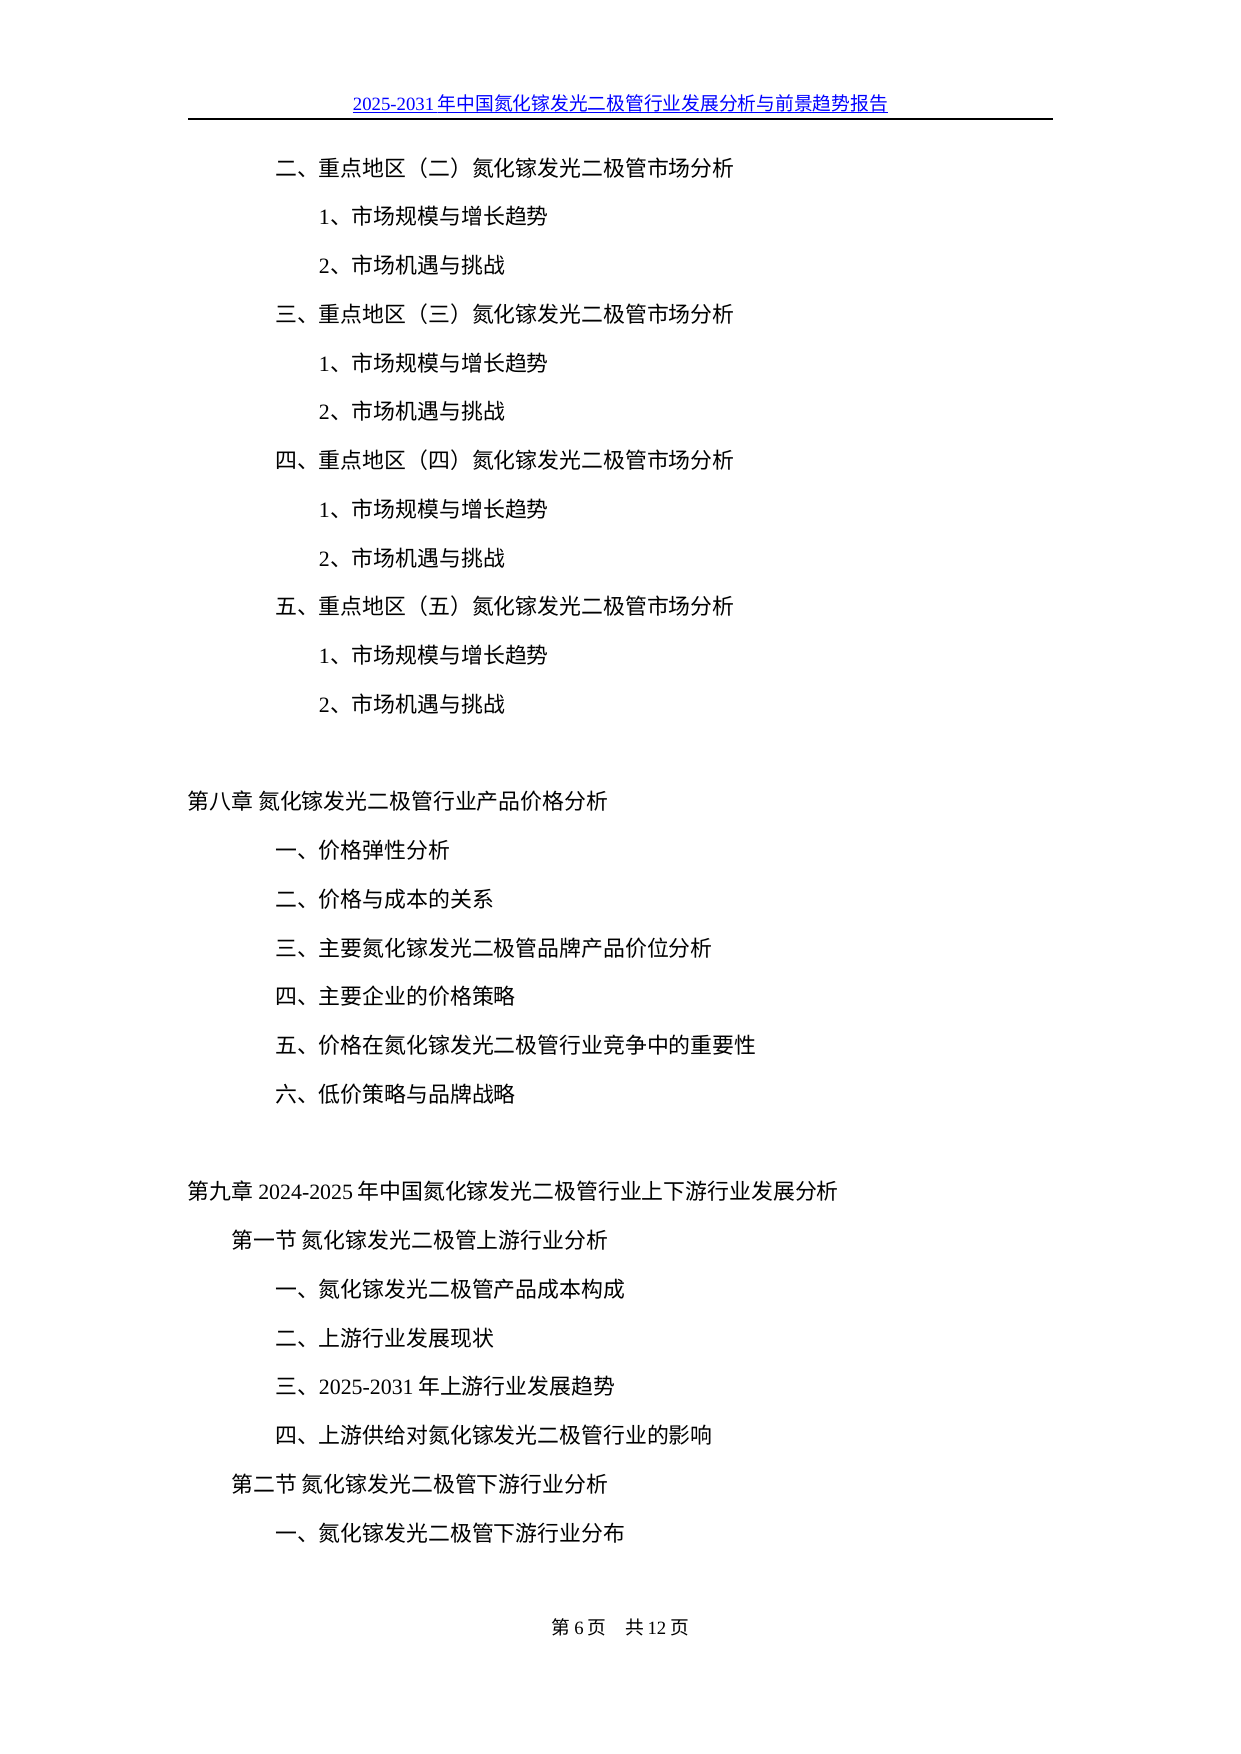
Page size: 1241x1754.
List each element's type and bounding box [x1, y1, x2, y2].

text [187, 150, 1053, 1548]
